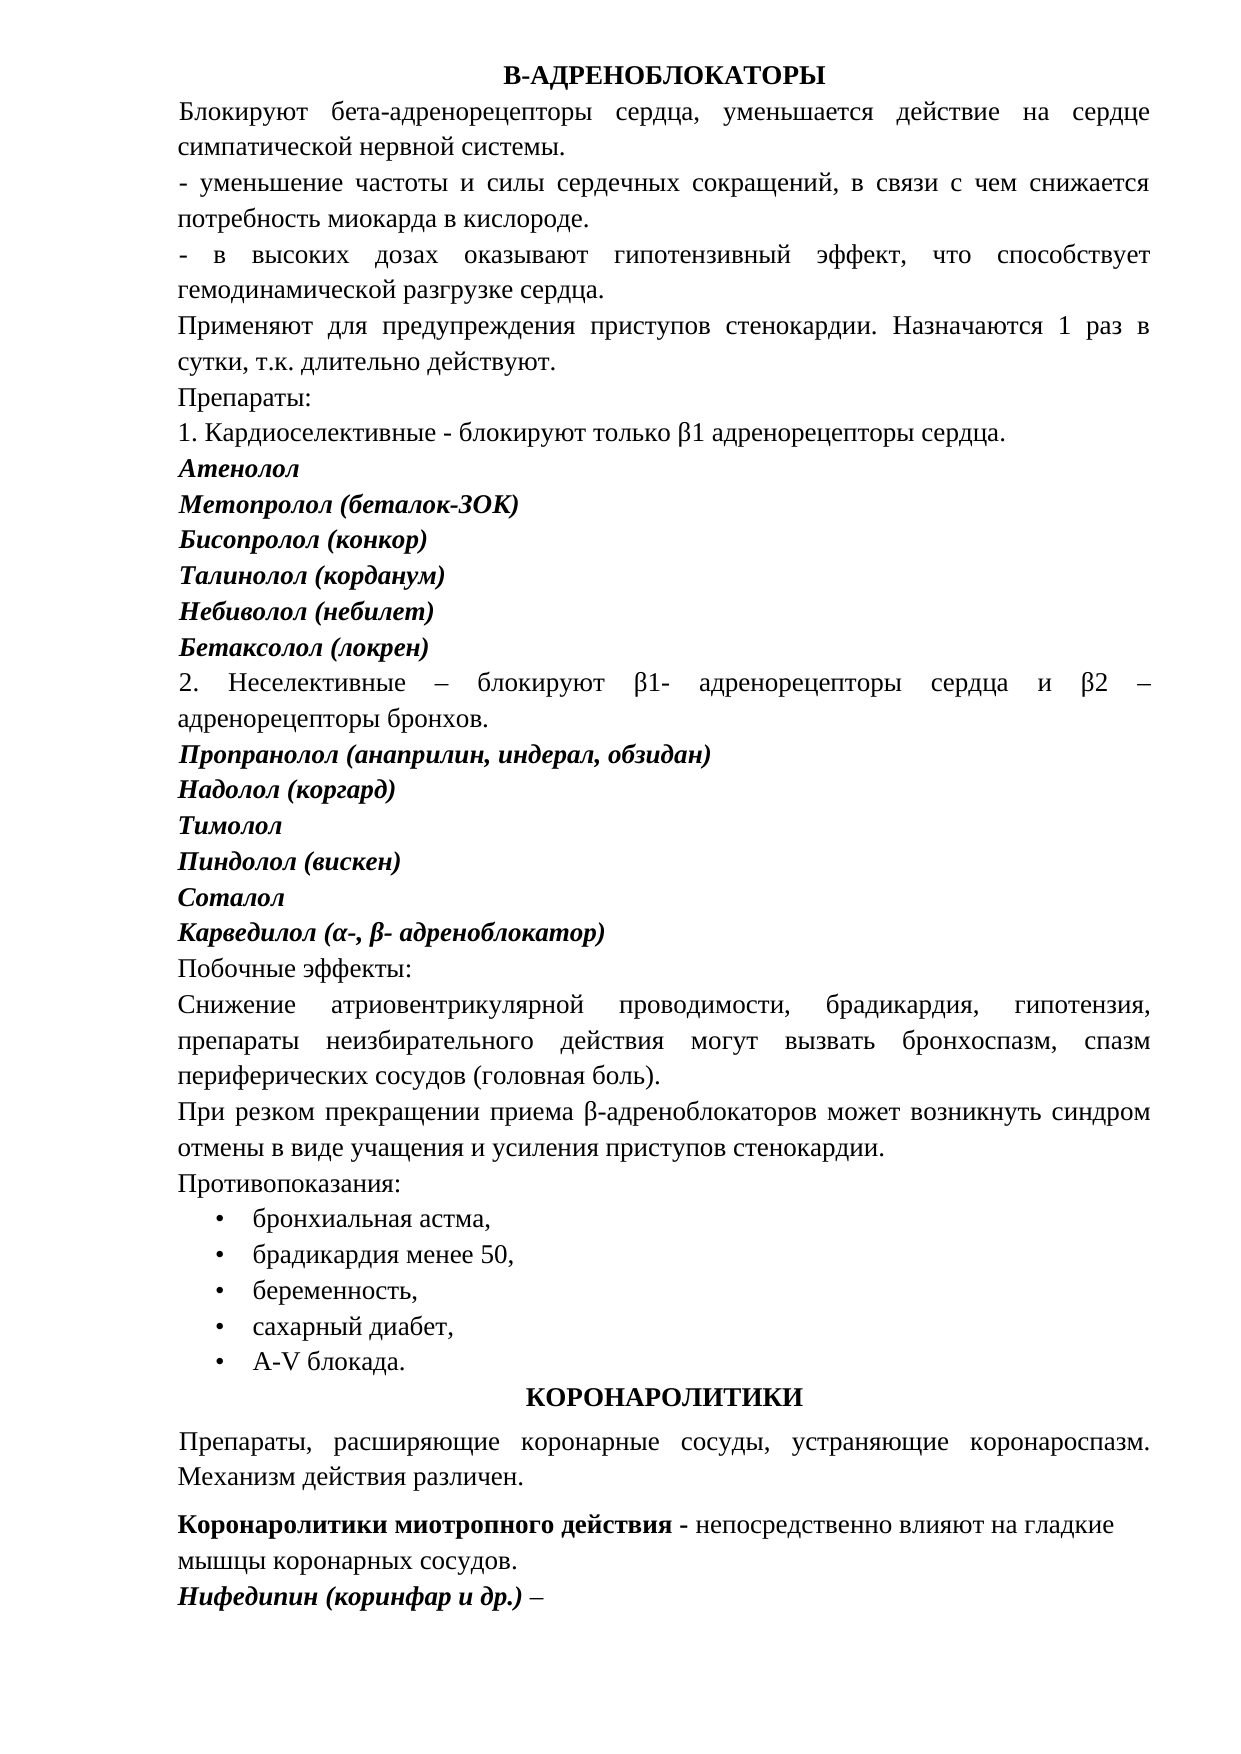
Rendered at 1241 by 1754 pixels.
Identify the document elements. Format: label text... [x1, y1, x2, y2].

list бронхиальная астма, [215, 1202, 1152, 1233]
text Β-АДРЕНОБЛОКАТОРЫ [177, 59, 1152, 90]
text 1. Кардиоселективные - блокируют только β1 адренорецепторы сердца. [177, 416, 1152, 447]
text Нифедипин (коринфар и др.) – [177, 1580, 1152, 1611]
text Талинолол (корданум) [177, 559, 1152, 590]
text Снижение атриовентрикулярной проводимости, брадикардия, гипотензия, препараты неизбирательного действия могут вызвать бронхоспазм, спазм периферических сосудов (головная боль). [177, 988, 1152, 1091]
list сахарный диабет, [215, 1309, 1152, 1341]
text Бисопролол (конкор) [177, 523, 1152, 555]
text Пропранолол (анаприлин, индерал, обзидан) [177, 738, 1152, 769]
text Препараты, расширяющие коронарные сосуды, устраняющие коронароспазм. Механизм действия различен. [177, 1424, 1152, 1491]
text Блокируют бета-адренорецепторы сердца, уменьшается действие на сердце симпатической нервной системы. [177, 95, 1152, 162]
text Пиндолол (вискен) [177, 845, 1152, 876]
text - в высоких дозах оказывают гипотензивный эффект, что способствует гемодинамической разгрузке сердца. [177, 238, 1152, 304]
text Надолол (коргард) [177, 774, 1152, 805]
text Бетаксолол (локрен) [177, 631, 1152, 662]
text 2. Неселективные – блокируют β1- адренорецепторы сердца и β2 – адренорецепторы бронхов. [177, 666, 1152, 733]
text Метопролол (беталок-ЗОК) [177, 488, 1152, 519]
list А-V блокада. [215, 1345, 1152, 1376]
text Противопоказания: [177, 1167, 1152, 1198]
text При резком прекращении приема β-адреноблокаторов может возникнуть синдром отмены в виде учащения и усиления приступов стенокардии. [177, 1095, 1152, 1162]
text Тимолол [177, 809, 1152, 841]
text Применяют для предупреждения приступов стенокардии. Назначаются 1 раз в сутки, т.к. длительно действуют. [177, 309, 1152, 376]
list беременность, [215, 1274, 1152, 1305]
text - уменьшение частоты и силы сердечных сокращений, в связи с чем снижается потребность миокарда в кислороде. [177, 166, 1152, 233]
text Атенолол [177, 452, 1152, 483]
text Небиволол (небилет) [177, 595, 1152, 626]
text Соталол [177, 881, 1152, 912]
text Побочные эффекты: [177, 952, 1152, 983]
text Карведилол (α-, β- адреноблокатор) [177, 917, 1152, 948]
text Препараты: [177, 381, 1152, 412]
text КОРОНАРОЛИТИКИ [177, 1381, 1152, 1412]
list брадикардия менее 50, [215, 1238, 1152, 1269]
text Коронаролитики миотропного действия - непосредственно влияют на гладкие мышцы коронарных сосудов. [177, 1508, 1152, 1575]
